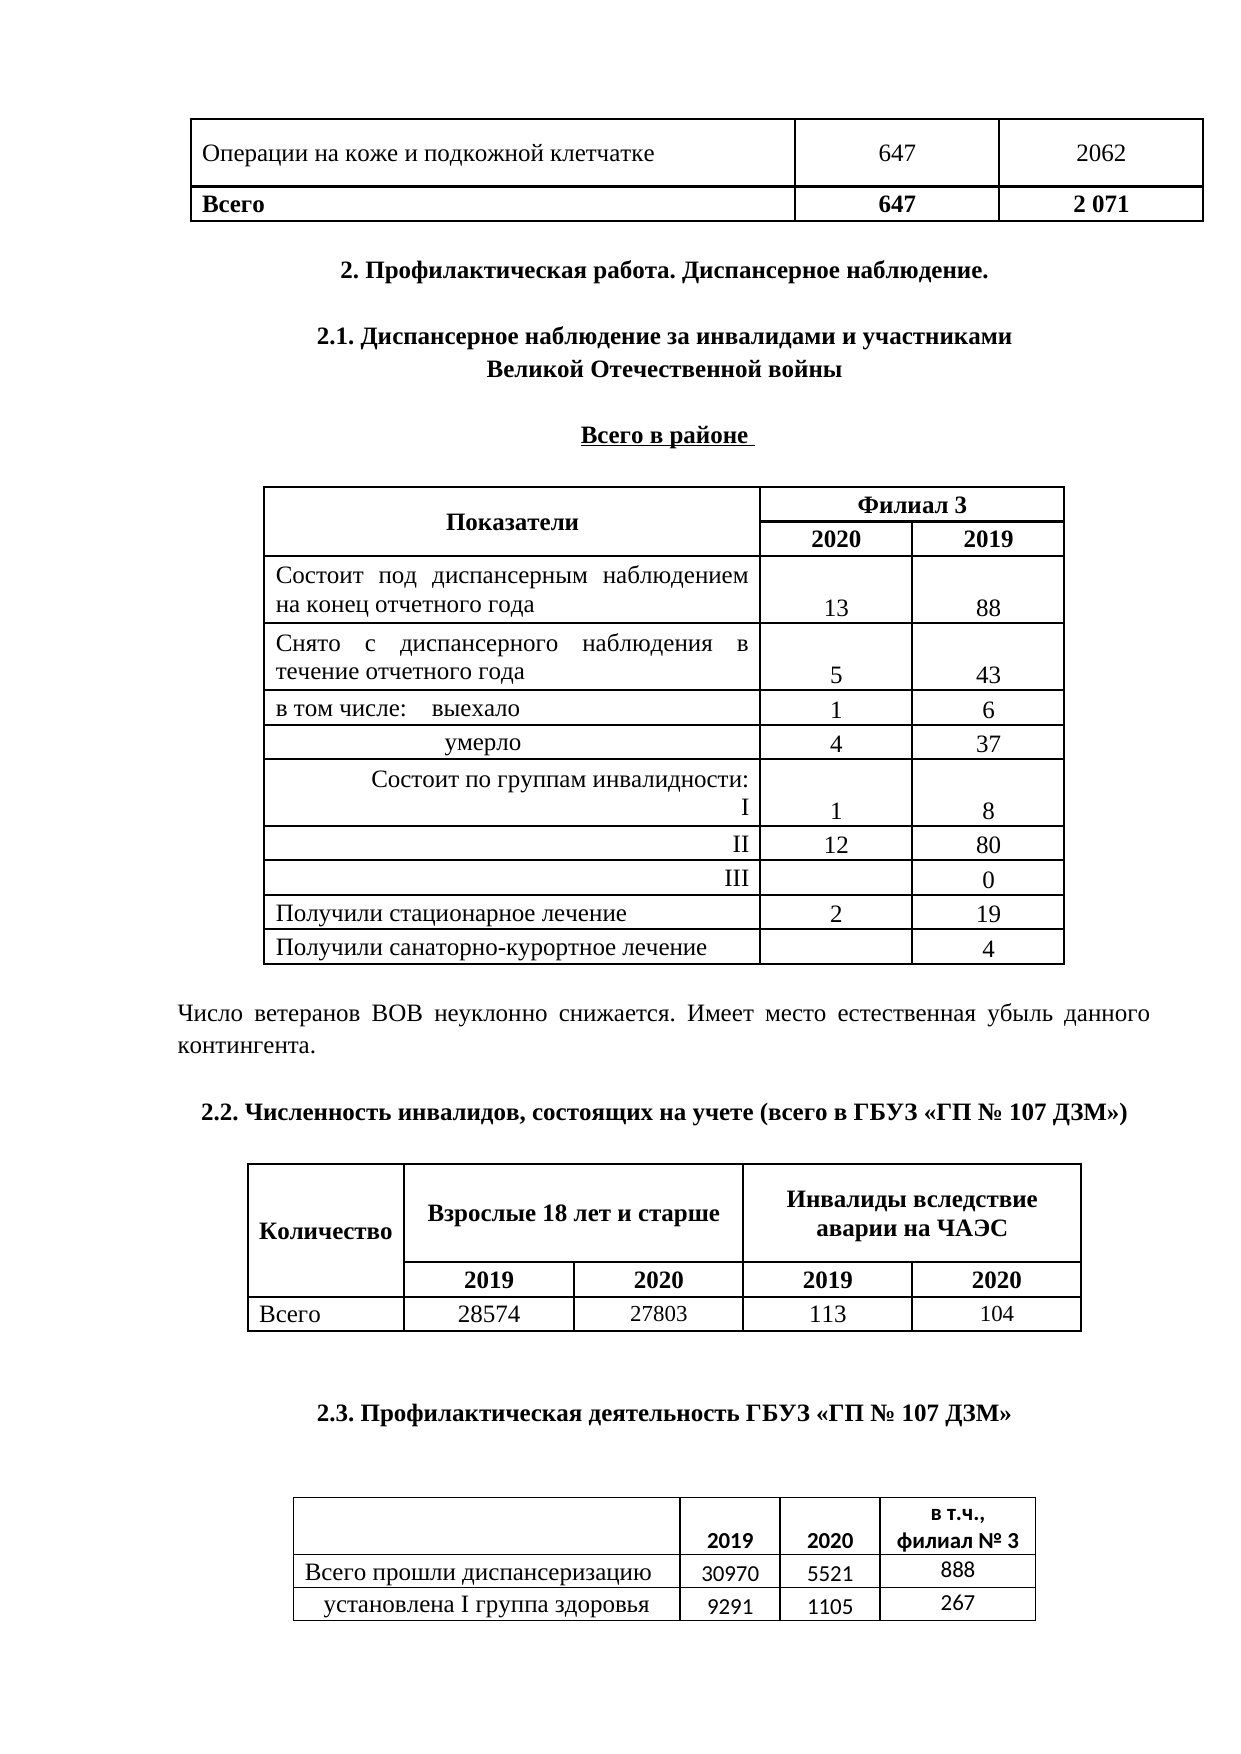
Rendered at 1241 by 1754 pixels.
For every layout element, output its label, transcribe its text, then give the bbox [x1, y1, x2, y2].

table_cell 0 [913, 861, 1063, 894]
table_cell 2019 [913, 523, 1063, 555]
table_cell [761, 930, 911, 962]
table_cell 2062 [1000, 120, 1202, 185]
table_cell 28574 [405, 1298, 573, 1330]
table_cell Получили санаторно-курортное лечение [265, 930, 759, 962]
table_cell 13 [761, 557, 911, 622]
table_cell Снято с диспансерного наблюдения в течение отчетного года [265, 624, 759, 689]
table_header Взрослые 18 лет и старше [405, 1165, 742, 1261]
table_cell 5521 [781, 1555, 879, 1587]
table_header Инвалиды вследствие аварии на ЧАЭС [744, 1165, 1080, 1261]
text Всего в районе [177, 420, 1152, 449]
text 2. Профилактическая работа. Диспансерное наблюдение. [177, 255, 1152, 283]
table_cell II [265, 827, 759, 859]
table_cell 12 [761, 827, 911, 859]
table_cell 1 [761, 691, 911, 723]
text 2.1. Диспансерное наблюдение за инвалидами и участниками [177, 321, 1152, 349]
table_cell Состоит под диспансерным наблюдением на конец отчетного года [265, 557, 759, 622]
table_header 2020 [781, 1498, 879, 1554]
table_cell 80 [913, 827, 1063, 859]
table_header [294, 1498, 679, 1554]
table_cell 88 [913, 557, 1063, 622]
text 2.3. Профилактическая деятельность ГБУЗ «ГП № 107 ДЗМ» [177, 1398, 1152, 1427]
table_cell 888 [881, 1555, 1035, 1587]
table_cell 2020 [575, 1263, 742, 1296]
table_cell 5 [761, 624, 911, 689]
table_header 2019 [681, 1498, 779, 1554]
table_cell 267 [881, 1588, 1035, 1620]
table_cell [761, 861, 911, 894]
table_cell Всего прошли диспансеризацию [294, 1555, 679, 1587]
table_cell 9291 [681, 1588, 779, 1620]
table_cell 6 [913, 691, 1063, 723]
table_cell 1 [761, 760, 911, 825]
table_cell 19 [913, 896, 1063, 928]
table_cell Всего [249, 1298, 403, 1330]
text Число ветеранов ВОВ неуклонно снижается. Имеет место естественная убыль данного контингента. [177, 998, 1152, 1059]
table_header Филиал 3 [761, 488, 1063, 520]
table_cell III [265, 861, 759, 894]
table_cell 2020 [913, 1263, 1080, 1296]
table_header в т.ч., филиал № 3 [881, 1498, 1035, 1554]
table_cell 2 [761, 896, 911, 928]
table_cell 2020 [761, 523, 911, 555]
table_cell 27803 [575, 1298, 742, 1330]
table_cell 647 [796, 120, 998, 185]
table_header Количество [249, 1165, 403, 1296]
table_cell 647 [796, 188, 998, 220]
table_cell 113 [744, 1298, 911, 1330]
table_cell 8 [913, 760, 1063, 825]
text 2.2. Численность инвалидов, состоящих на учете (всего в ГБУЗ «ГП № 107 ДЗМ») [177, 1097, 1152, 1125]
table_cell 1105 [781, 1588, 879, 1620]
table_cell Получили стационарное лечение [265, 896, 759, 928]
table_cell 37 [913, 726, 1063, 758]
table_cell Операции на коже и подкожной клетчатке [192, 120, 794, 185]
table_cell 104 [913, 1298, 1080, 1330]
table_cell умерло [265, 726, 759, 758]
table_cell Всего [192, 188, 794, 220]
table_cell 4 [761, 726, 911, 758]
table_cell 43 [913, 624, 1063, 689]
table_header Показатели [265, 488, 759, 555]
table_cell Состоит по группам инвалидности: I [265, 760, 759, 825]
table_cell в том числе: выехало [265, 691, 759, 723]
table_cell 2 071 [1000, 188, 1202, 220]
text Великой Отечественной войны [177, 354, 1152, 383]
table_cell 2019 [405, 1263, 573, 1296]
table_cell 4 [913, 930, 1063, 962]
table_cell 30970 [681, 1555, 779, 1587]
table_cell 2019 [744, 1263, 911, 1296]
table_cell установлена I группа здоровья [294, 1588, 679, 1620]
